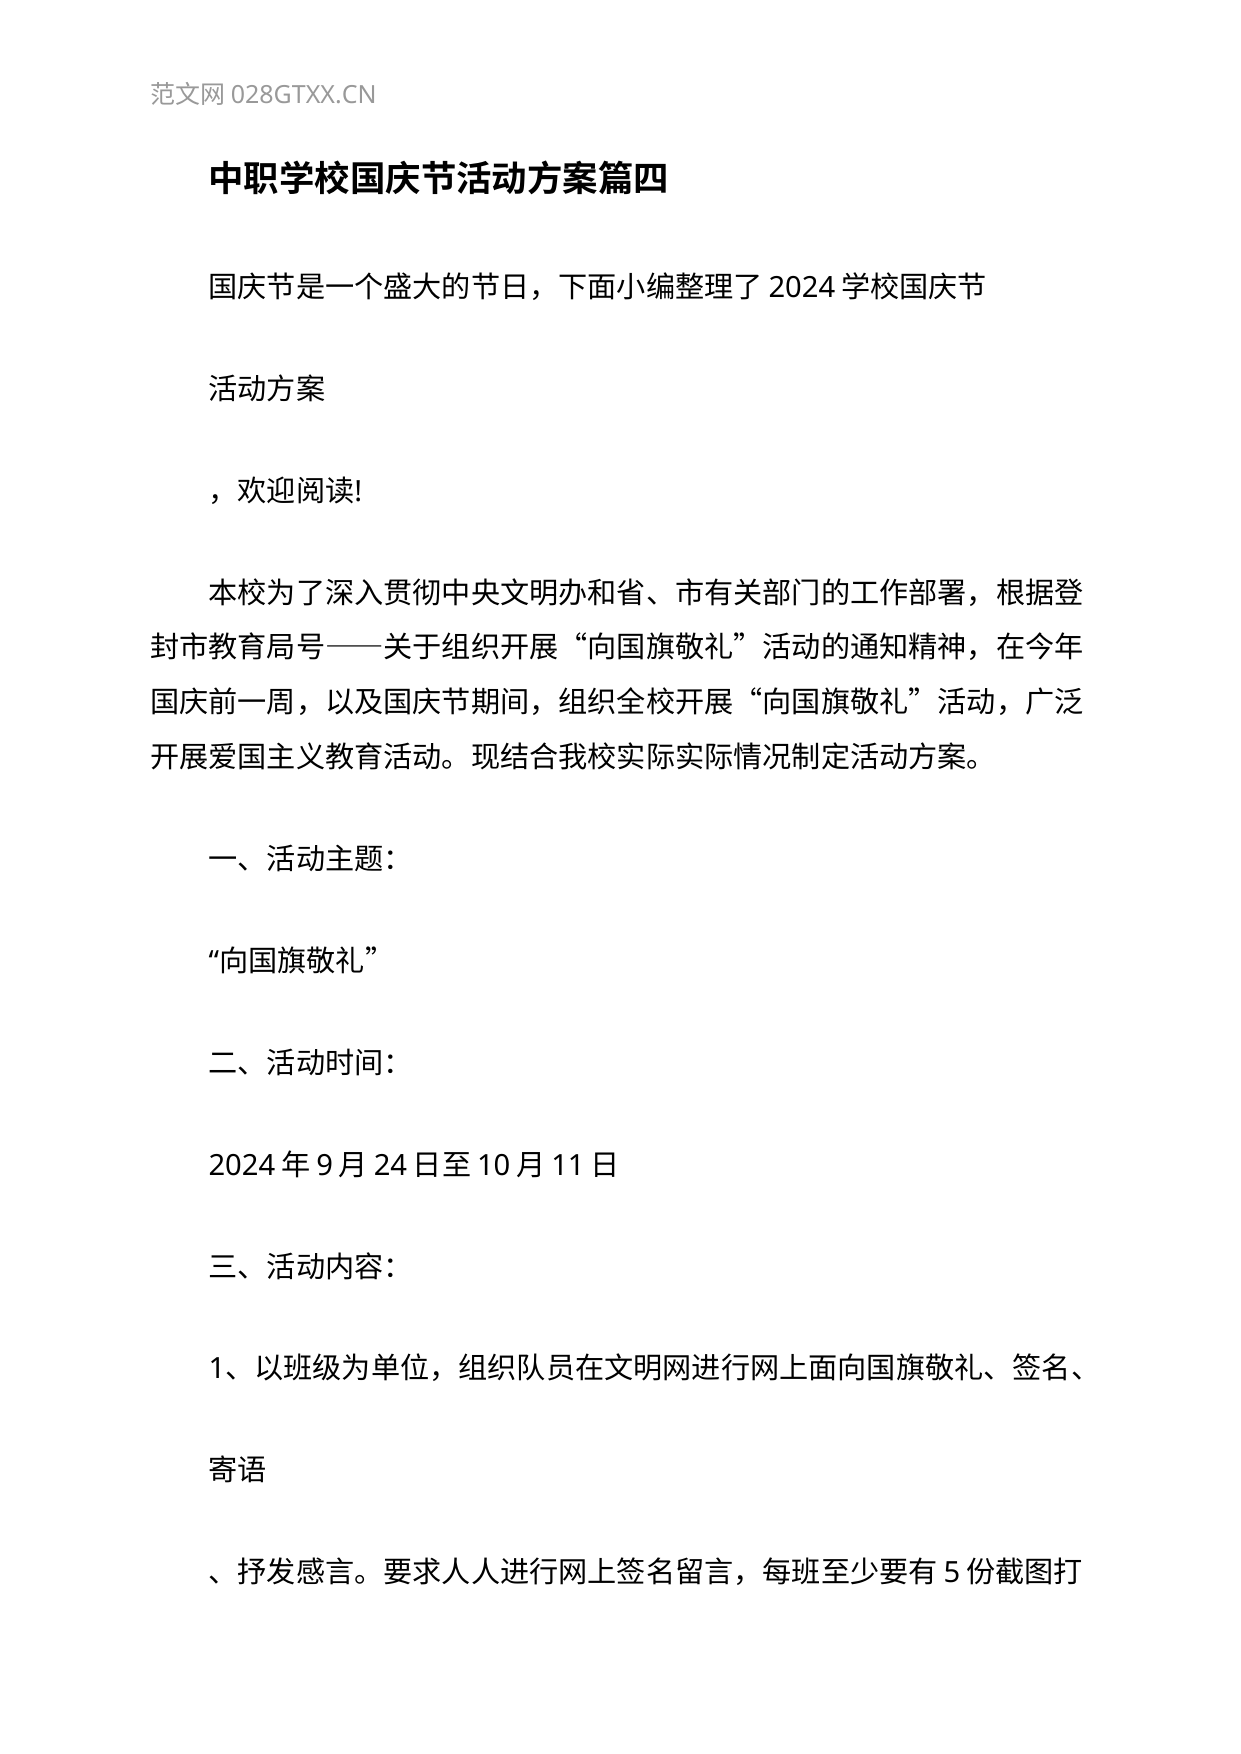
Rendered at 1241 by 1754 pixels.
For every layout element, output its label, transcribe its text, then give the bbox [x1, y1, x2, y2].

text 一、活动主题： [150, 836, 1090, 878]
text “向国旗敬礼” [150, 937, 1090, 980]
text 本校为了深入贯彻中央文明办和省、市有关部门的工作部署，根据登封市教育局号――关于组织开展“向国旗敬礼”活动的通知精神，在今年国庆前一周，以及国庆节期间，组织全校开展“向国旗敬礼”活动，广泛开展爱国主义教育活动。现结合我校实际实际情况制定活动方案。 [150, 569, 1090, 776]
text ，欢迎阅读! [150, 467, 1090, 509]
text 三、活动内容： [150, 1243, 1090, 1285]
text 国庆节是一个盛大的节日，下面小编整理了2024学校国庆节 [150, 263, 1090, 306]
text 活动方案 [150, 365, 1090, 408]
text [150, 1549, 1090, 1591]
text 中职学校国庆节活动方案篇四 [150, 150, 1090, 201]
text 2024年9月24日至10月11日 [150, 1141, 1090, 1183]
text 1、以班级为单位，组织队员在文明网进行网上面向国旗敬礼、签名、 [150, 1345, 1090, 1387]
text 二、活动时间： [150, 1039, 1090, 1082]
text 寄语 [150, 1447, 1090, 1489]
